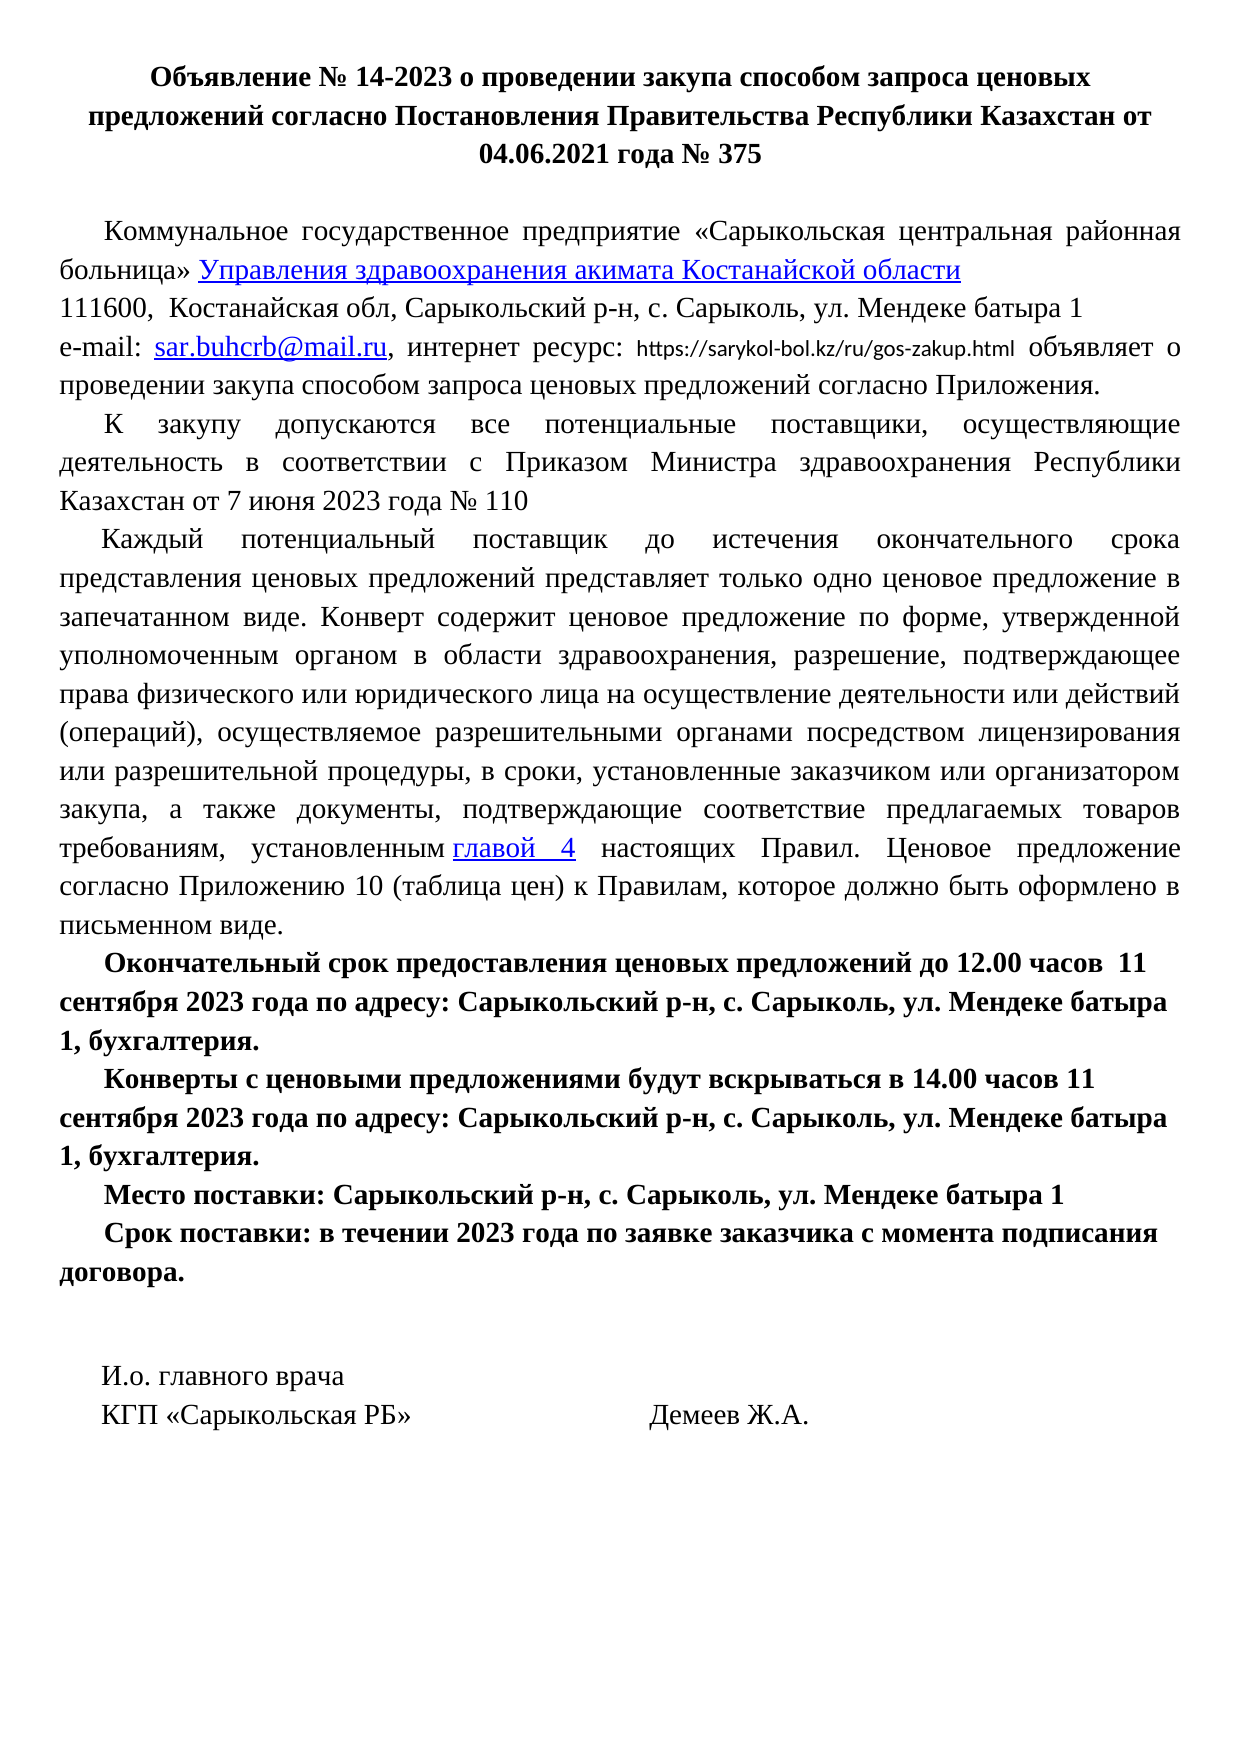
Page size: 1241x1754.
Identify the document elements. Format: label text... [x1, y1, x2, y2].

text КГП «Сарыкольская РБ» Демеев Ж.А. [59, 1397, 1181, 1431]
text Объявление № 14-2023 о проведении закупа способом запроса ценовых предложений согласно Постановления Правительства Республики Казахстан от 04.06.2021 года № 375 [59, 59, 1181, 170]
text Срок поставки: в течении 2023 года по заявке заказчика с момента подписания договора. [59, 1215, 1181, 1287]
text Конверты с ценовыми предложениями будут вскрываться в 14.00 часов 11 сентября 2023 года по адресу: Сарыкольский р-н, с. Сарыколь, ул. Мендеке батыра 1, бухгалтерия. [59, 1061, 1181, 1172]
text Коммунальное государственное предприятие «Сарыкольская центральная районная больница» Управления здравоохранения акимата Костанайской области [59, 213, 1181, 285]
text И.о. главного врача [59, 1358, 1181, 1392]
text Каждый потенциальный поставщик до истечения окончательного срока представления ценовых предложений представляет только одно ценовое предложение в запечатанном виде. Конверт содержит ценовое предложение по форме, утвержденной уполномоченным органом в области здравоохранения, разрешение, подтверждающее права физического или юридического лица на осуществление деятельности или действий (операций), осуществляемое разрешительными органами посредством лицензирования или разрешительной процедуры, в сроки, установленные заказчиком или организатором закупа, а также документы, подтверждающие соответствие предлагаемых товаров требованиям, установленным главой 4 настоящих Правил. Ценовое предложение согласно Приложению 10 (таблица цен) к Правилам, которое должно быть оформлено в письменном виде. [59, 522, 1181, 941]
text Место поставки: Сарыкольский р-н, с. Сарыколь, ул. Мендеке батыра 1 [59, 1177, 1181, 1210]
text e-mail: sar.buhcrb@mail.ru, интернет ресурс: https://sarykol-bol.kz/ru/gos-zakup.html объявляет о проведении закупа способом запроса ценовых предложений согласно Приложения. [59, 329, 1181, 401]
text 111600, Костанайская обл, Сарыкольский р-н, с. Сарыколь, ул. Мендеке батыра 1 [59, 290, 1181, 324]
text К закупу допускаются все потенциальные поставщики, осуществляющие деятельность в соответствии с Приказом Министра здравоохранения Республики Казахстан от 7 июня 2023 года № 110 [59, 406, 1181, 517]
text Окончательный срок предоставления ценовых предложений до 12.00 часов 11 сентября 2023 года по адресу: Сарыкольский р-н, с. Сарыколь, ул. Мендеке батыра 1, бухгалтерия. [59, 946, 1181, 1056]
